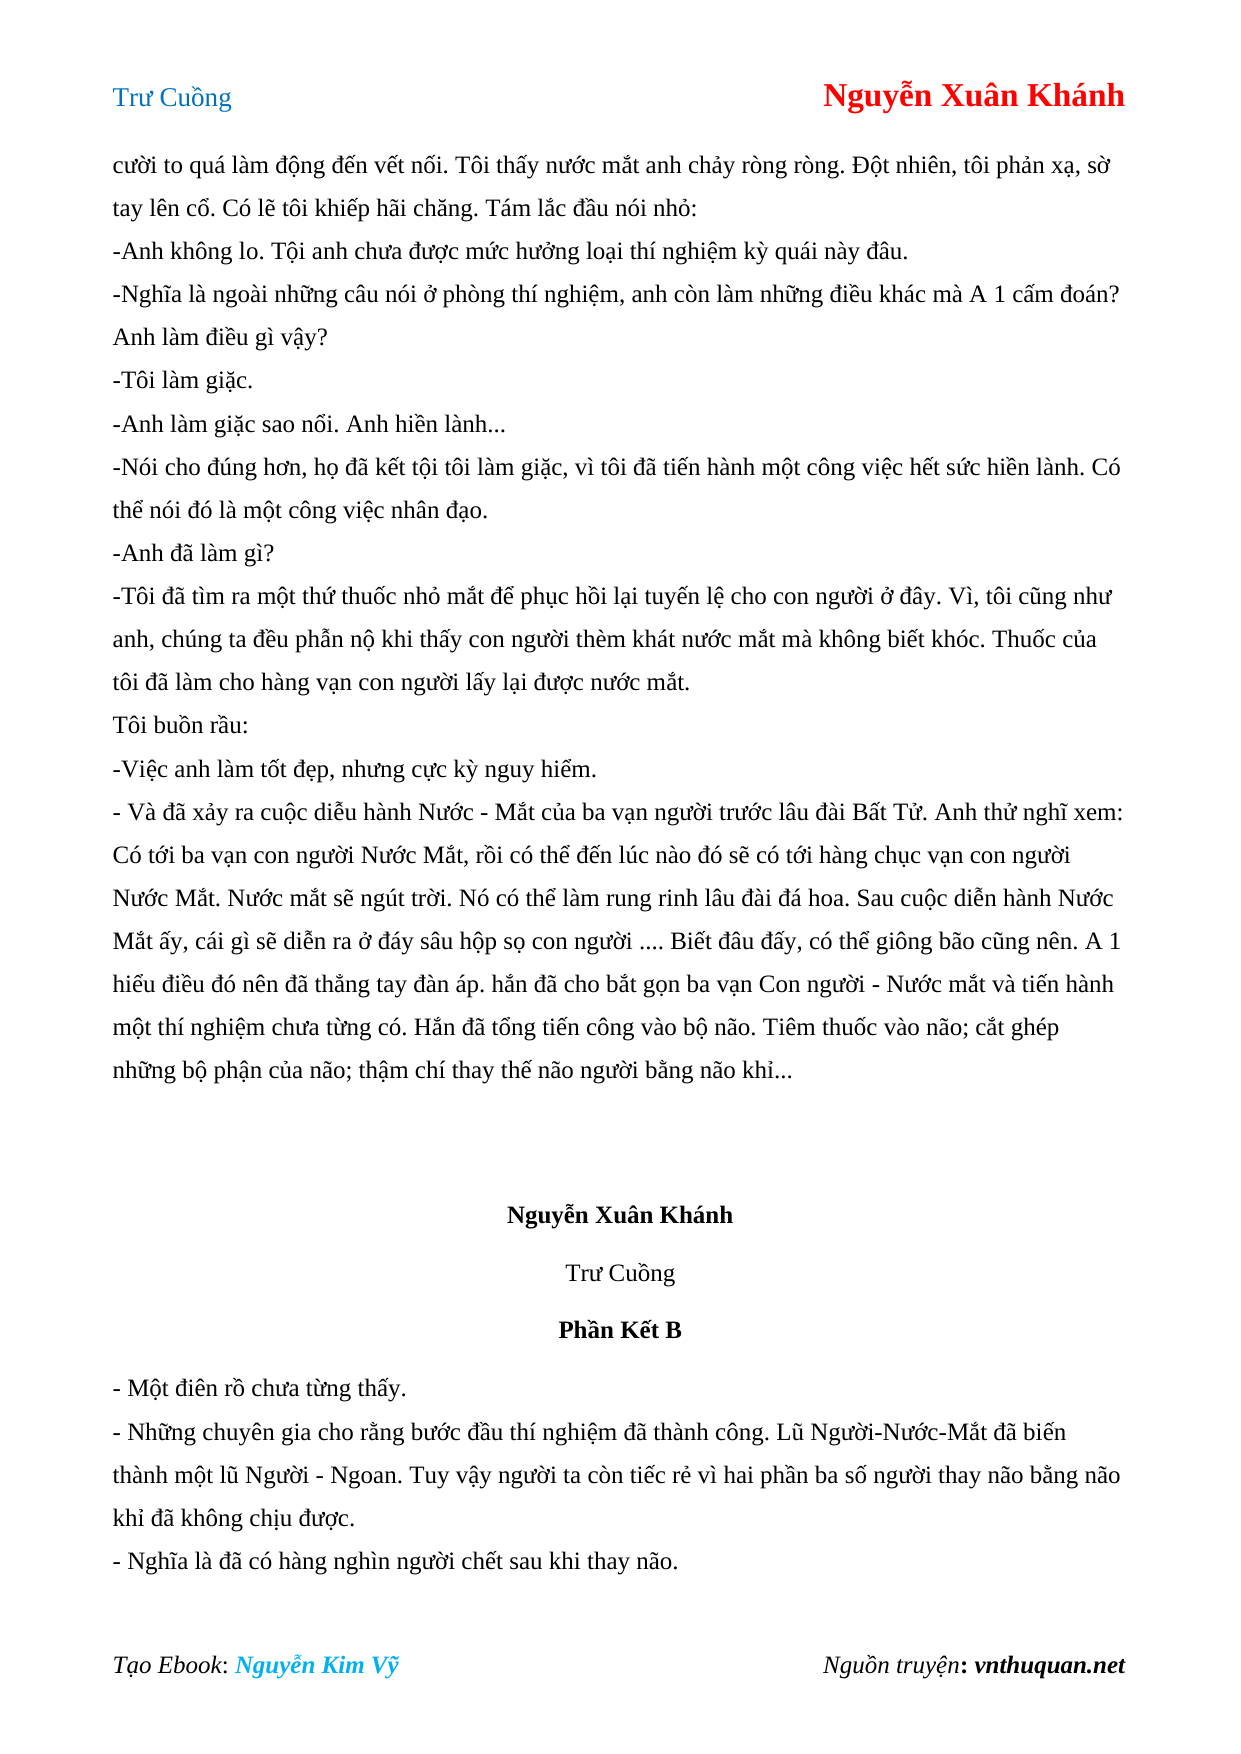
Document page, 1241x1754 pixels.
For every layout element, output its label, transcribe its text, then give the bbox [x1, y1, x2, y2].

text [112, 150, 1128, 1127]
text Nguyễn Xuân Khánh [112, 1200, 1128, 1228]
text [112, 1373, 1128, 1575]
text Phần Kết B [112, 1316, 1128, 1344]
text Trư Cuồng [112, 1258, 1128, 1286]
